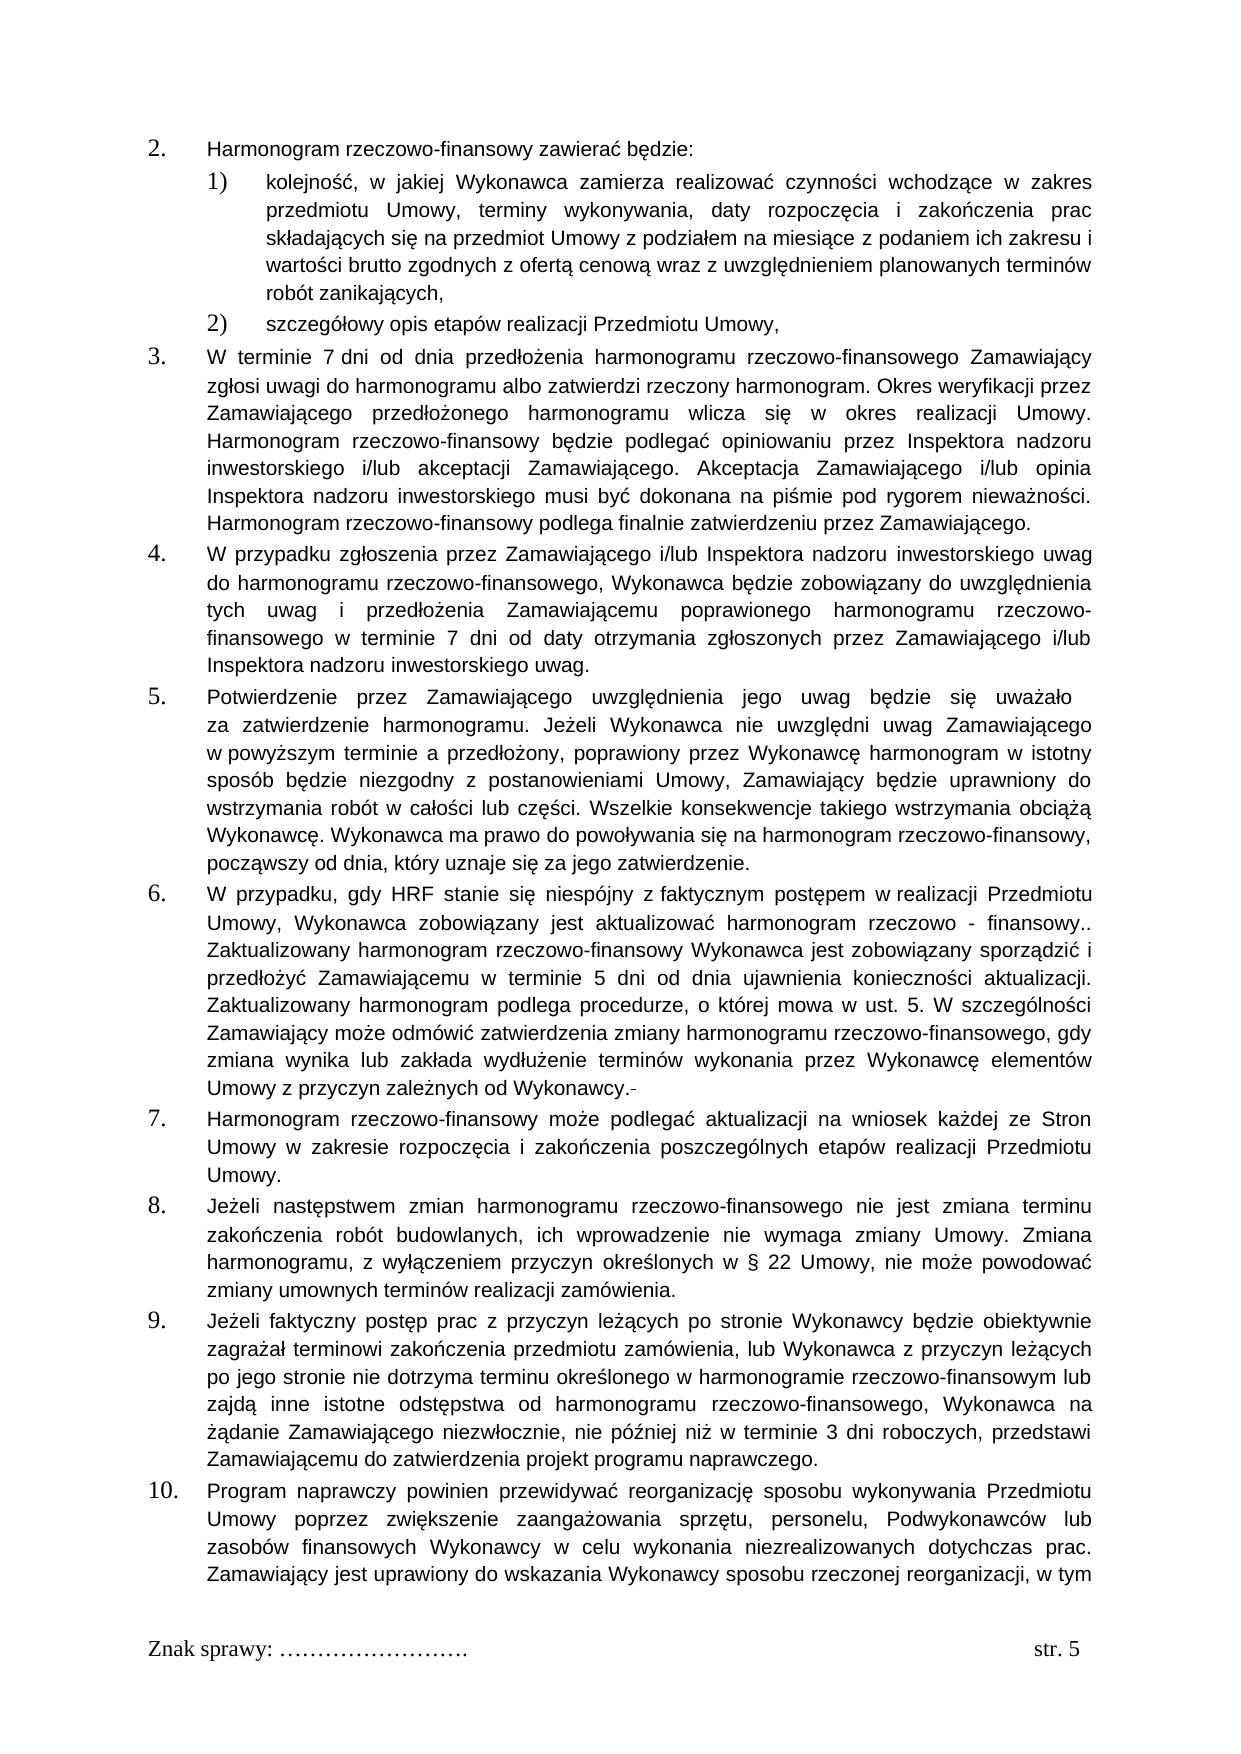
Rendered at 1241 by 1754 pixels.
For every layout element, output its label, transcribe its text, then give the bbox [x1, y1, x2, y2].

list Jeżeli faktyczny postęp prac z przyczyn leżących po stronie Wykonawcy będzie obiektywnie zagrażał terminowi zakończenia przedmiotu zamówienia, lub Wykonawca z przyczyn leżących po jego stronie nie dotrzyma terminu określonego w harmonogramie rzeczowo-finansowym lub zajdą inne istotne odstępstwa od harmonogramu rzeczowo-finansowego, Wykonawca na żądanie Zamawiającego niezwłocznie, nie później niż w terminie 3 dni roboczych, przedstawi Zamawiającemu do zatwierdzenia projekt programu naprawczego. [148, 1305, 1093, 1471]
list Potwierdzenie przez Zamawiającego uwzględnienia jego uwag będzie się uważało za zatwierdzenie harmonogramu. Jeżeli Wykonawca nie uwzględni uwag Zamawiającego w powyższym terminie a przedłożony, poprawiony przez Wykonawcę harmonogram w istotny sposób będzie niezgodny z postanowieniami Umowy, Zamawiający będzie uprawniony do wstrzymania robót w całości lub części. Wszelkie konsekwencje takiego wstrzymania obciążą Wykonawcę. Wykonawca ma prawo do powoływania się na harmonogram rzeczowo-finansowy, począwszy od dnia, który uznaje się za jego zatwierdzenie. [148, 681, 1093, 874]
list W przypadku zgłoszenia przez Zamawiającego i/lub Inspektora nadzoru inwestorskiego uwag do harmonogramu rzeczowo-finansowego, Wykonawca będzie zobowiązany do uwzględnienia tych uwag i przedłożenia Zamawiającemu poprawionego harmonogramu rzeczowo-finansowego w terminie 7 dni od daty otrzymania zgłoszonych przez Zamawiającego i/lub Inspektora nadzoru inwestorskiego uwag. [148, 538, 1093, 677]
list szczegółowy opis etapów realizacji Przedmiotu Umowy, [207, 308, 1093, 337]
list W terminie 7 dni od dnia przedłożenia harmonogramu rzeczowo-finansowego Zamawiający zgłosi uwagi do harmonogramu albo zatwierdzi rzeczony harmonogram. Okres weryfikacji przez Zamawiającego przedłożonego harmonogramu wlicza się w okres realizacji Umowy. Harmonogram rzeczowo-finansowy będzie podlegać opiniowaniu przez Inspektora nadzoru inwestorskiego i/lub akceptacji Zamawiającego. Akceptacja Zamawiającego i/lub opinia Inspektora nadzoru inwestorskiego musi być dokonana na piśmie pod rygorem nieważności. Harmonogram rzeczowo-finansowy podlega finalnie zatwierdzeniu przez Zamawiającego. [148, 341, 1093, 535]
list W przypadku, gdy HRF stanie się niespójny z faktycznym postępem w realizacji Przedmiotu Umowy, Wykonawca zobowiązany jest aktualizować harmonogram rzeczowo - finansowy.. Zaktualizowany harmonogram rzeczowo-finansowy Wykonawca jest zobowiązany sporządzić i przedłożyć Zamawiającemu w terminie 5 dni od dnia ujawnienia konieczności aktualizacji. Zaktualizowany harmonogram podlega procedurze, o której mowa w ust. 5. W szczególności Zamawiający może odmówić zatwierdzenia zmiany harmonogramu rzeczowo-finansowego, gdy zmiana wynika lub zakłada wydłużenie terminów wykonania przez Wykonawcę elementów Umowy z przyczyn zależnych od Wykonawcy. [148, 878, 1093, 1099]
list Harmonogram rzeczowo-finansowy może podlegać aktualizacji na wniosek każdej ze Stron Umowy w zakresie rozpoczęcia i zakończenia poszczególnych etapów realizacji Przedmiotu Umowy. [148, 1103, 1093, 1187]
list kolejność, w jakiej Wykonawca zamierza realizować czynności wchodzące w zakres przedmiotu Umowy, terminy wykonywania, daty rozpoczęcia i zakończenia prac składających się na przedmiot Umowy z podziałem na miesiące z podaniem ich zakresu i wartości brutto zgodnych z ofertą cenową wraz z uwzględnieniem planowanych terminów robót zanikających, [207, 166, 1093, 305]
list Harmonogram rzeczowo-finansowy zawierać będzie: [148, 133, 1093, 162]
list Jeżeli następstwem zmian harmonogramu rzeczowo-finansowego nie jest zmiana terminu zakończenia robót budowlanych, ich wprowadzenie nie wymaga zmiany Umowy. Zmiana harmonogramu, z wyłączeniem przyczyn określonych w § 22 Umowy, nie może powodować zmiany umownych terminów realizacji zamówienia. [148, 1190, 1093, 1301]
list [148, 1475, 1093, 1586]
